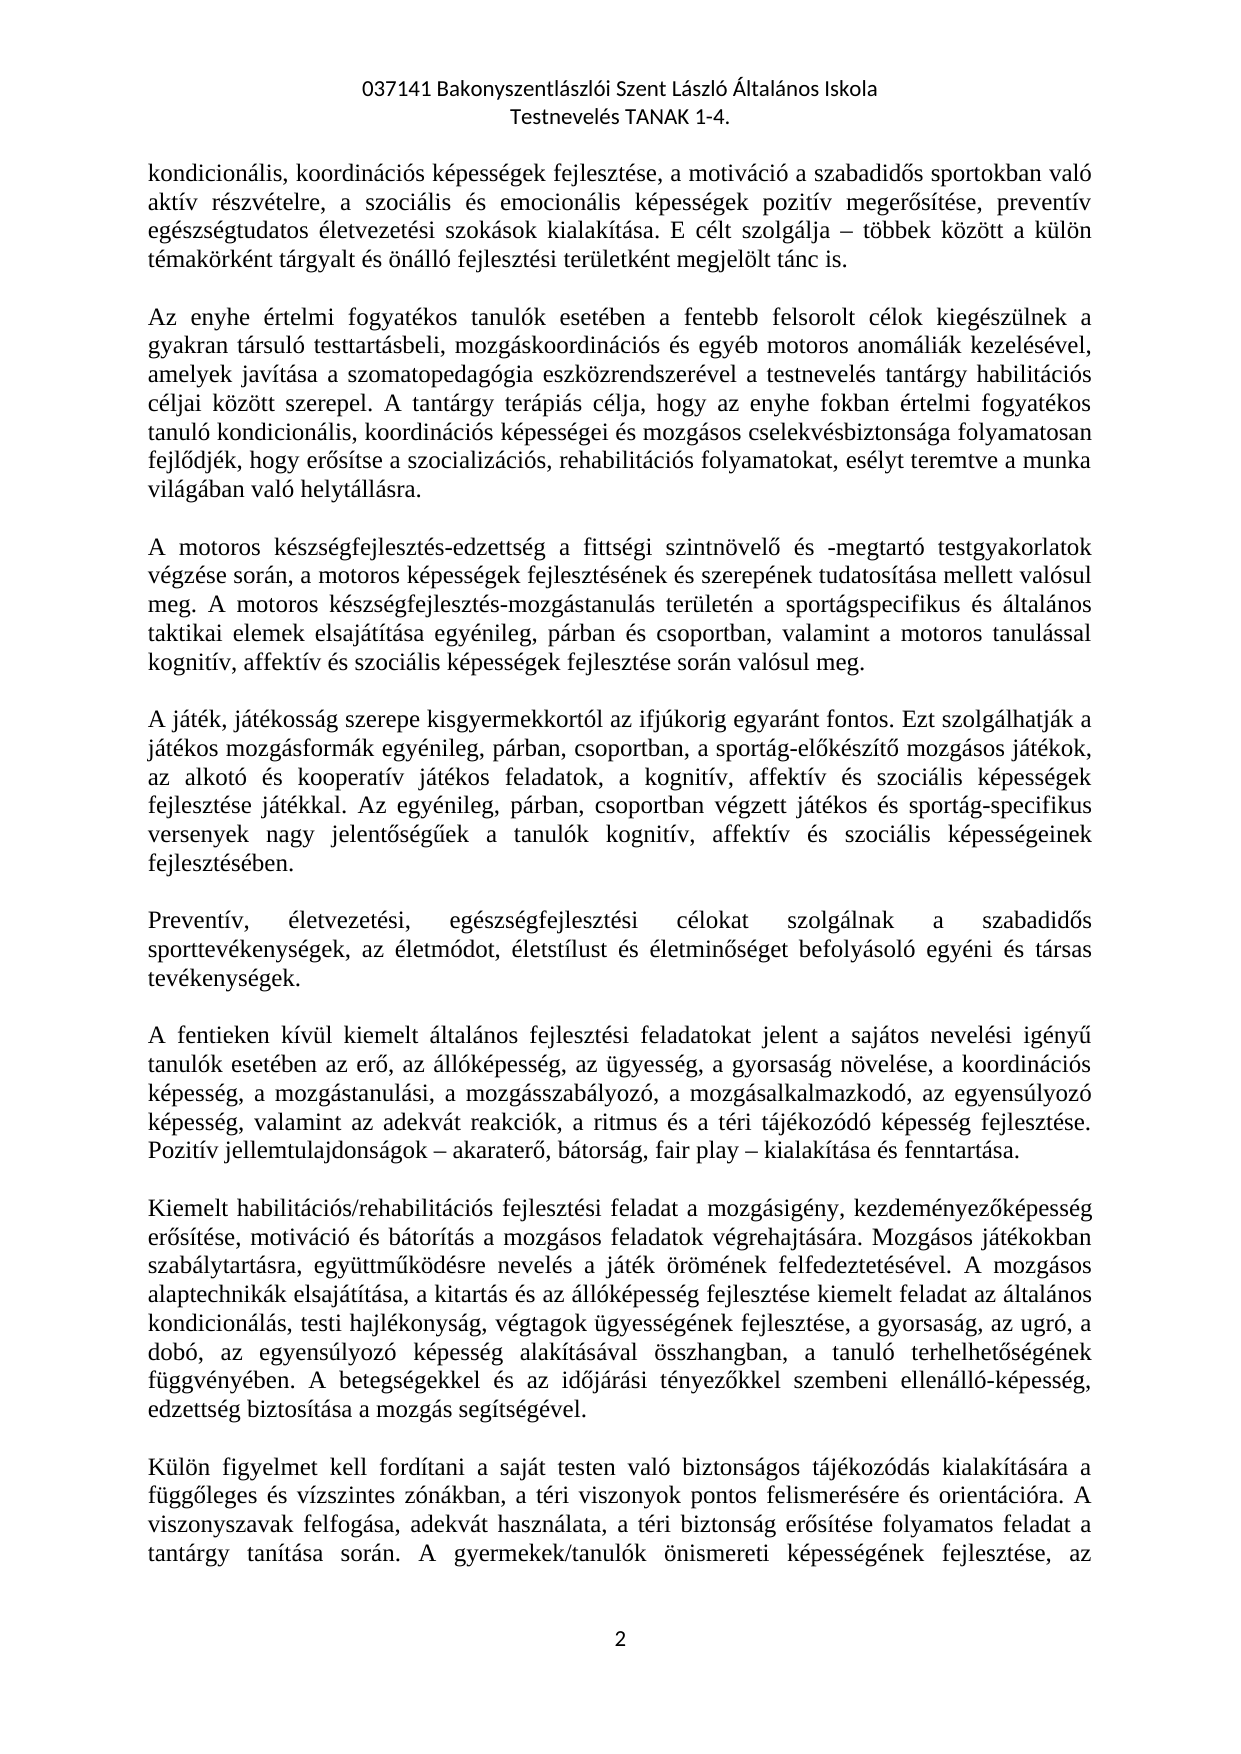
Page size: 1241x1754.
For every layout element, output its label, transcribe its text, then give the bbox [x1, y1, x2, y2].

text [148, 158, 1092, 273]
text A játék, játékosság szerepe kisgyermekkortól az ifjúkorig egyaránt fontos. Ezt szolgálhatják a játékos mozgásformák egyénileg, párban, csoportban, a sportág-előkészítő mozgásos játékok, az alkotó és kooperatív játékos feladatok, a kognitív, affektív és szociális képességek fejlesztése játékkal. Az egyénileg, párban, csoportban végzett játékos és sportág-specifikus versenyek nagy jelentőségűek a tanulók kognitív, affektív és szociális képességeinek fejlesztésében. [148, 704, 1092, 877]
text Preventív, életvezetési, egészségfejlesztési célokat szolgálnak a szabadidős sporttevékenységek, az életmódot, életstílust és életminőséget befolyásoló egyéni és társas tevékenységek. [148, 905, 1092, 992]
text Kiemelt habilitációs/rehabilitációs fejlesztési feladat a mozgásigény, kezdeményezőképesség erősítése, motiváció és bátorítás a mozgásos feladatok végrehajtására. Mozgásos játékokban szabálytartásra, együttműködésre nevelés a játék örömének felfedeztetésével. A mozgásos alaptechnikák elsajátítása, a kitartás és az állóképesség fejlesztése kiemelt feladat az általános kondicionálás, testi hajlékonyság, végtagok ügyességének fejlesztése, a gyorsaság, az ugró, a dobó, az egyensúlyozó képesség alakításával összhangban, a tanuló terhelhetőségének függvényében. A betegségekkel és az időjárási tényezőkkel szembeni ellenálló-képesség, edzettség biztosítása a mozgás segítségével. [148, 1193, 1092, 1423]
text A motoros készségfejlesztés-edzettség a fittségi szintnövelő és -megtartó testgyakorlatok végzése során, a motoros képességek fejlesztésének és szerepének tudatosítása mellett valósul meg. A motoros készségfejlesztés-mozgástanulás területén a sportágspecifikus és általános taktikai elemek elsajátítása egyénileg, párban és csoportban, valamint a motoros tanulással kognitív, affektív és szociális képességek fejlesztése során valósul meg. [148, 532, 1092, 675]
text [148, 1452, 1092, 1567]
text A fentieken kívül kiemelt általános fejlesztési feladatokat jelent a sajátos nevelési igényű tanulók esetében az erő, az állóképesség, az ügyesség, a gyorsaság növelése, a koordinációs képesség, a mozgástanulási, a mozgásszabályozó, a mozgásalkalmazkodó, az egyensúlyozó képesség, valamint az adekvát reakciók, a ritmus és a téri tájékozódó képesség fejlesztése. Pozitív jellemtulajdonságok – akaraterő, bátorság, fair play – kialakítása és fenntartása. [148, 1020, 1092, 1164]
text Az enyhe értelmi fogyatékos tanulók esetében a fentebb felsorolt célok kiegészülnek a gyakran társuló testtartásbeli, mozgáskoordinációs és egyéb motoros anomáliák kezelésével, amelyek javítása a szomatopedagógia eszközrendszerével a testnevelés tantárgy habilitációs céljai között szerepel. A tantárgy terápiás célja, hogy az enyhe fokban értelmi fogyatékos tanuló kondicionális, koordinációs képességei és mozgásos cselekvésbiztonsága folyamatosan fejlődjék, hogy erősítse a szocializációs, rehabilitációs folyamatokat, esélyt teremtve a munka világában való helytállásra. [148, 302, 1092, 503]
